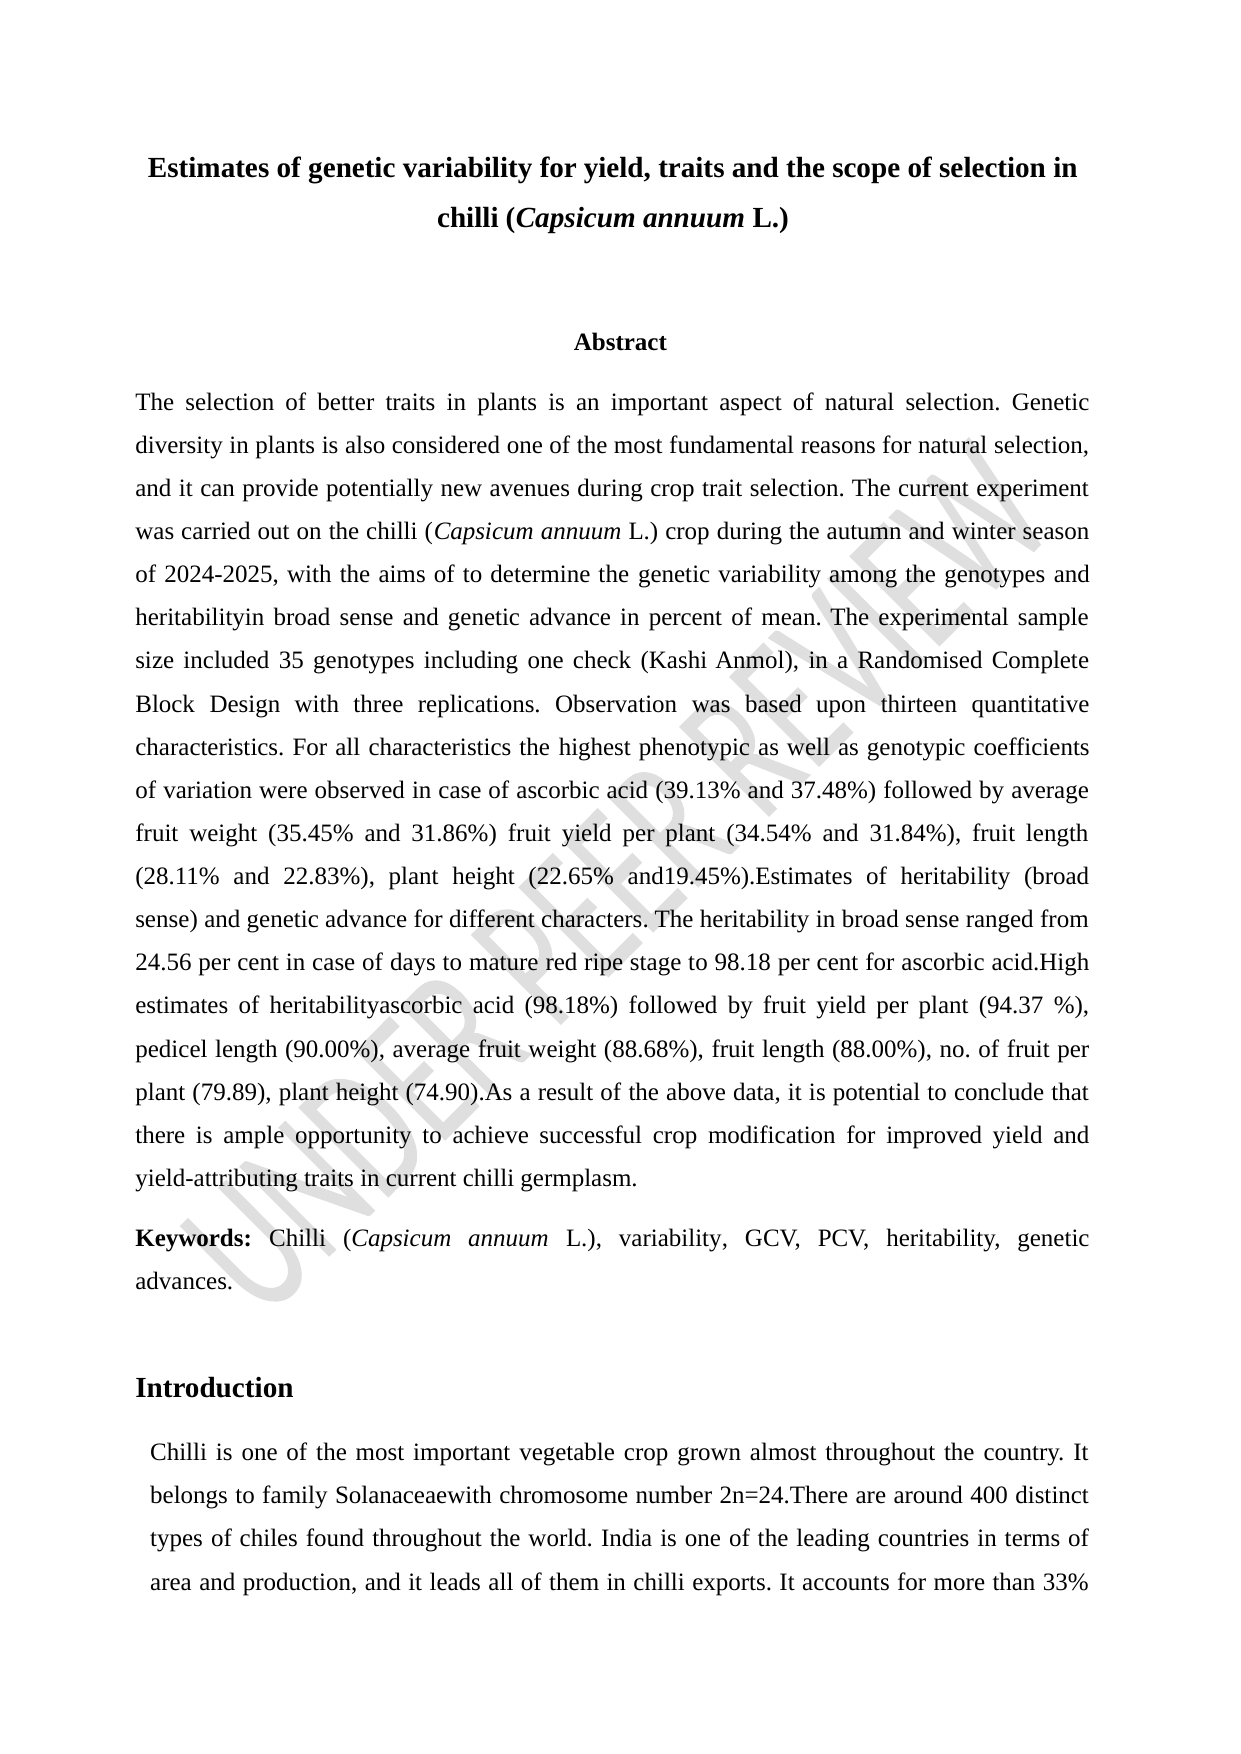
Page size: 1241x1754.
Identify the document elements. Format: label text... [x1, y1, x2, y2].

text The selection of better traits in plants is an important aspect of natural selection. Genetic diversity in plants is also considered one of the most fundamental reasons for natural selection, and it can provide potentially new avenues during crop trait selection. The current experiment was carried out on the chilli (Capsicum annuum L.) crop during the autumn and winter season of 2024-2025, with the aims of to determine the genetic variability among the genotypes and heritabilityin broad sense and genetic advance in percent of mean. The experimental sample size included 35 genotypes including one check (Kashi Anmol), in a Randomised Complete Block Design with three replications. Observation was based upon thirteen quantitative characteristics. For all characteristics the highest phenotypic as well as genotypic coefficients of variation were observed in case of ascorbic acid (39.13% and 37.48%) followed by average fruit weight (35.45% and 31.86%) fruit yield per plant (34.54% and 31.84%), fruit length (28.11% and 22.83%), plant height (22.65% and19.45%).Estimates of heritability (broad sense) and genetic advance for different characters. The heritability in broad sense ranged from 24.56 per cent in case of days to mature red ripe stage to 98.18 per cent for ascorbic acid.High estimates of heritabilityascorbic acid (98.18%) followed by fruit yield per plant (94.37 %), pedicel length (90.00%), average fruit weight (88.68%), fruit length (88.00%), no. of fruit per plant (79.89), plant height (74.90).As a result of the above data, it is potential to conclude that there is ample opportunity to achieve successful crop modification for improved yield and yield-attributing traits in current chilli germplasm. [135, 387, 1090, 1192]
text Keywords: Chilli (Capsicum annuum L.), variability, GCV, PCV, heritability, genetic advances. [135, 1223, 1090, 1295]
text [150, 1437, 1090, 1595]
text Estimates of genetic variability for yield, traits and the scope of selection in chilli (Capsicum annuum L.) [135, 150, 1090, 234]
text Abstract [150, 327, 1090, 356]
text Introduction [135, 1370, 1090, 1404]
